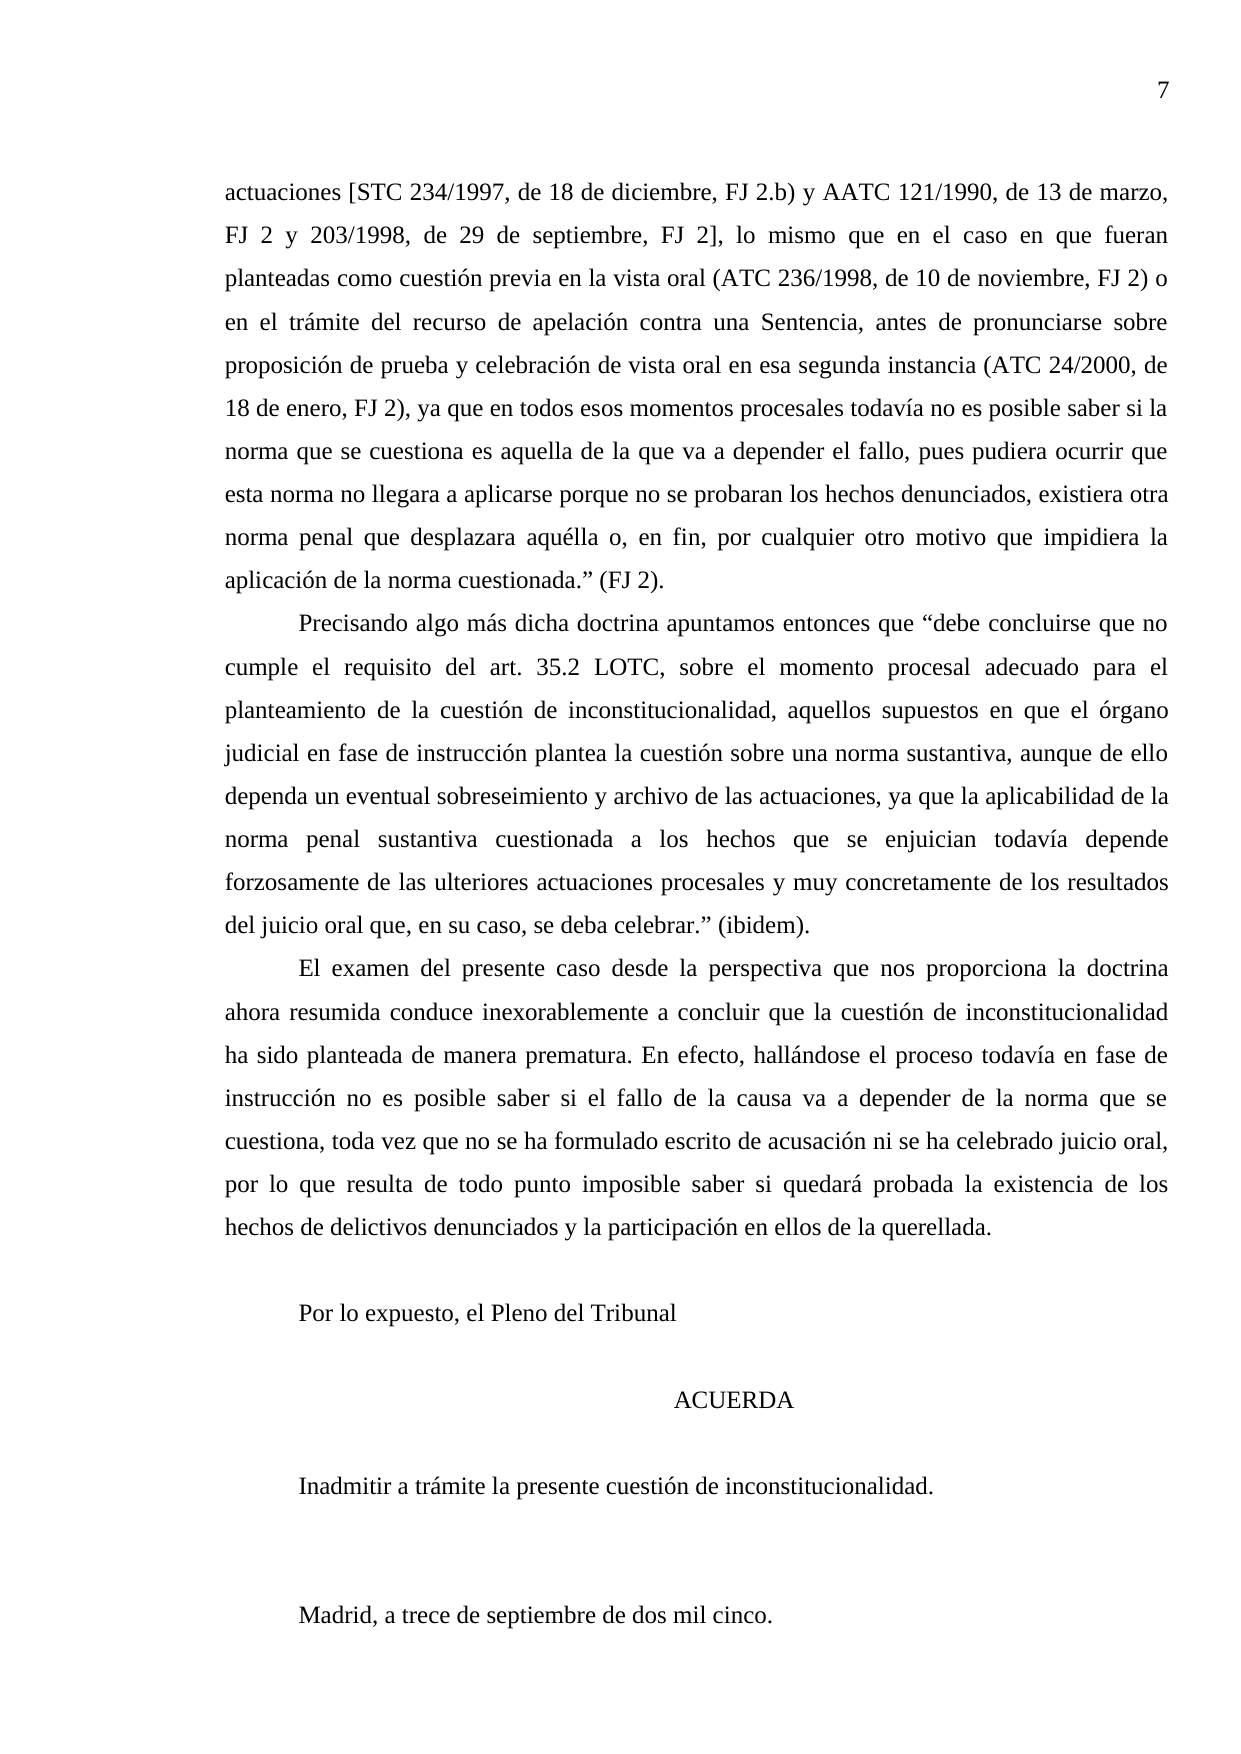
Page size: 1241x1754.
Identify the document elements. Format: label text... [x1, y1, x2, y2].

text Precisando algo más dicha doctrina apuntamos entonces que “debe concluirse que no cumple el requisito del art. 35.2 LOTC, sobre el momento procesal adecuado para el planteamiento de la cuestión de inconstitucionalidad, aquellos supuestos en que el órgano judicial en fase de instrucción plantea la cuestión sobre una norma sustantiva, aunque de ello dependa un eventual sobreseimiento y archivo de las actuaciones, ya que la aplicabilidad de la norma penal sustantiva cuestionada a los hechos que se enjuician todavía depende forzosamente de las ulteriores actuaciones procesales y muy concretamente de los resultados del juicio oral que, en su caso, se deba celebrar.” (ibidem). [224, 608, 1169, 939]
text Madrid, a trece de septiembre de dos mil cinco. [224, 1600, 1169, 1629]
text ACUERDA [224, 1385, 1169, 1413]
text El examen del presente caso desde la perspectiva que nos proporciona la doctrina ahora resumida conduce inexorablemente a concluir que la cuestión de inconstitucionalidad ha sido planteada de manera prematura. En efecto, hallándose el proceso todavía en fase de instrucción no es posible saber si el fallo de la causa va a depender de la norma que se cuestiona, toda vez que no se ha formulado escrito de acusación ni se ha celebrado juicio oral, por lo que resulta de todo punto imposible saber si quedará probada la existencia de los hechos de delictivos denunciados y la participación en ellos de la querellada. [224, 953, 1169, 1241]
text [224, 177, 1169, 594]
text Por lo expuesto, el Pleno del Tribunal [224, 1298, 1169, 1327]
text Inadmitir a trámite la presente cuestión de inconstitucionalidad. [224, 1471, 1169, 1500]
